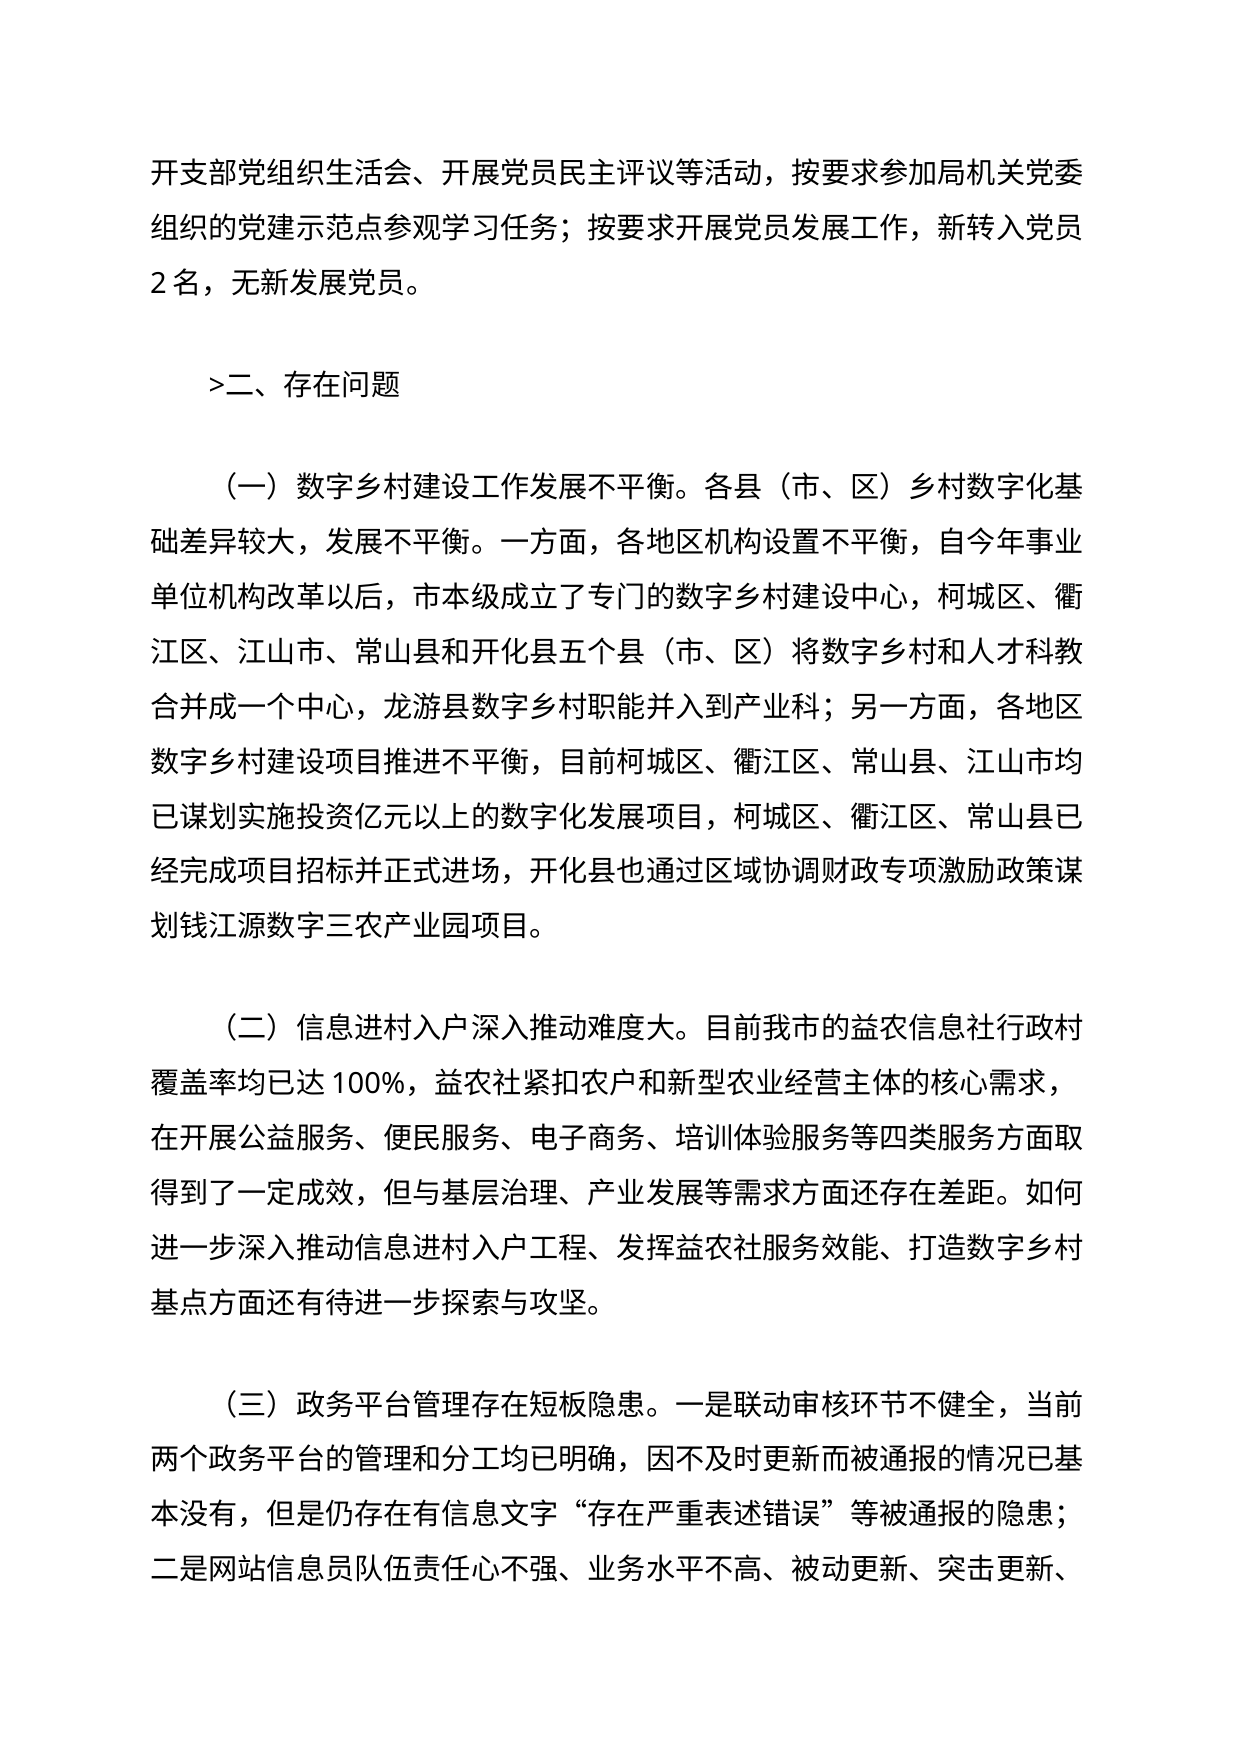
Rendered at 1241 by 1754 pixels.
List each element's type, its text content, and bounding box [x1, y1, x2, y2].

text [150, 1381, 1090, 1588]
text （一）数字乡村建设工作发展不平衡。各县（市、区）乡村数字化基础差异较大，发展不平衡。一方面，各地区机构设置不平衡，自今年事业单位机构改革以后，市本级成立了专门的数字乡村建设中心，柯城区、衢江区、江山市、常山县和开化县五个县（市、区）将数字乡村和人才科教合并成一个中心，龙游县数字乡村职能并入到产业科；另一方面，各地区数字乡村建设项目推进不平衡，目前柯城区、衢江区、常山县、江山市均已谋划实施投资亿元以上的数字化发展项目，柯城区、衢江区、常山县已经完成项目招标并正式进场，开化县也通过区域协调财政专项激励政策谋划钱江源数字三农产业园项目。 [150, 464, 1090, 945]
text >二、存在问题 [150, 362, 1090, 404]
text （二）信息进村入户深入推动难度大。目前我市的益农信息社行政村覆盖率均已达100%，益农社紧扣农户和新型农业经营主体的核心需求，在开展公益服务、便民服务、电子商务、培训体验服务等四类服务方面取得到了一定成效，但与基层治理、产业发展等需求方面还存在差距。如何进一步深入推动信息进村入户工程、发挥益农社服务效能、打造数字乡村基点方面还有待进一步探索与攻坚。 [150, 1005, 1090, 1322]
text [150, 150, 1090, 302]
